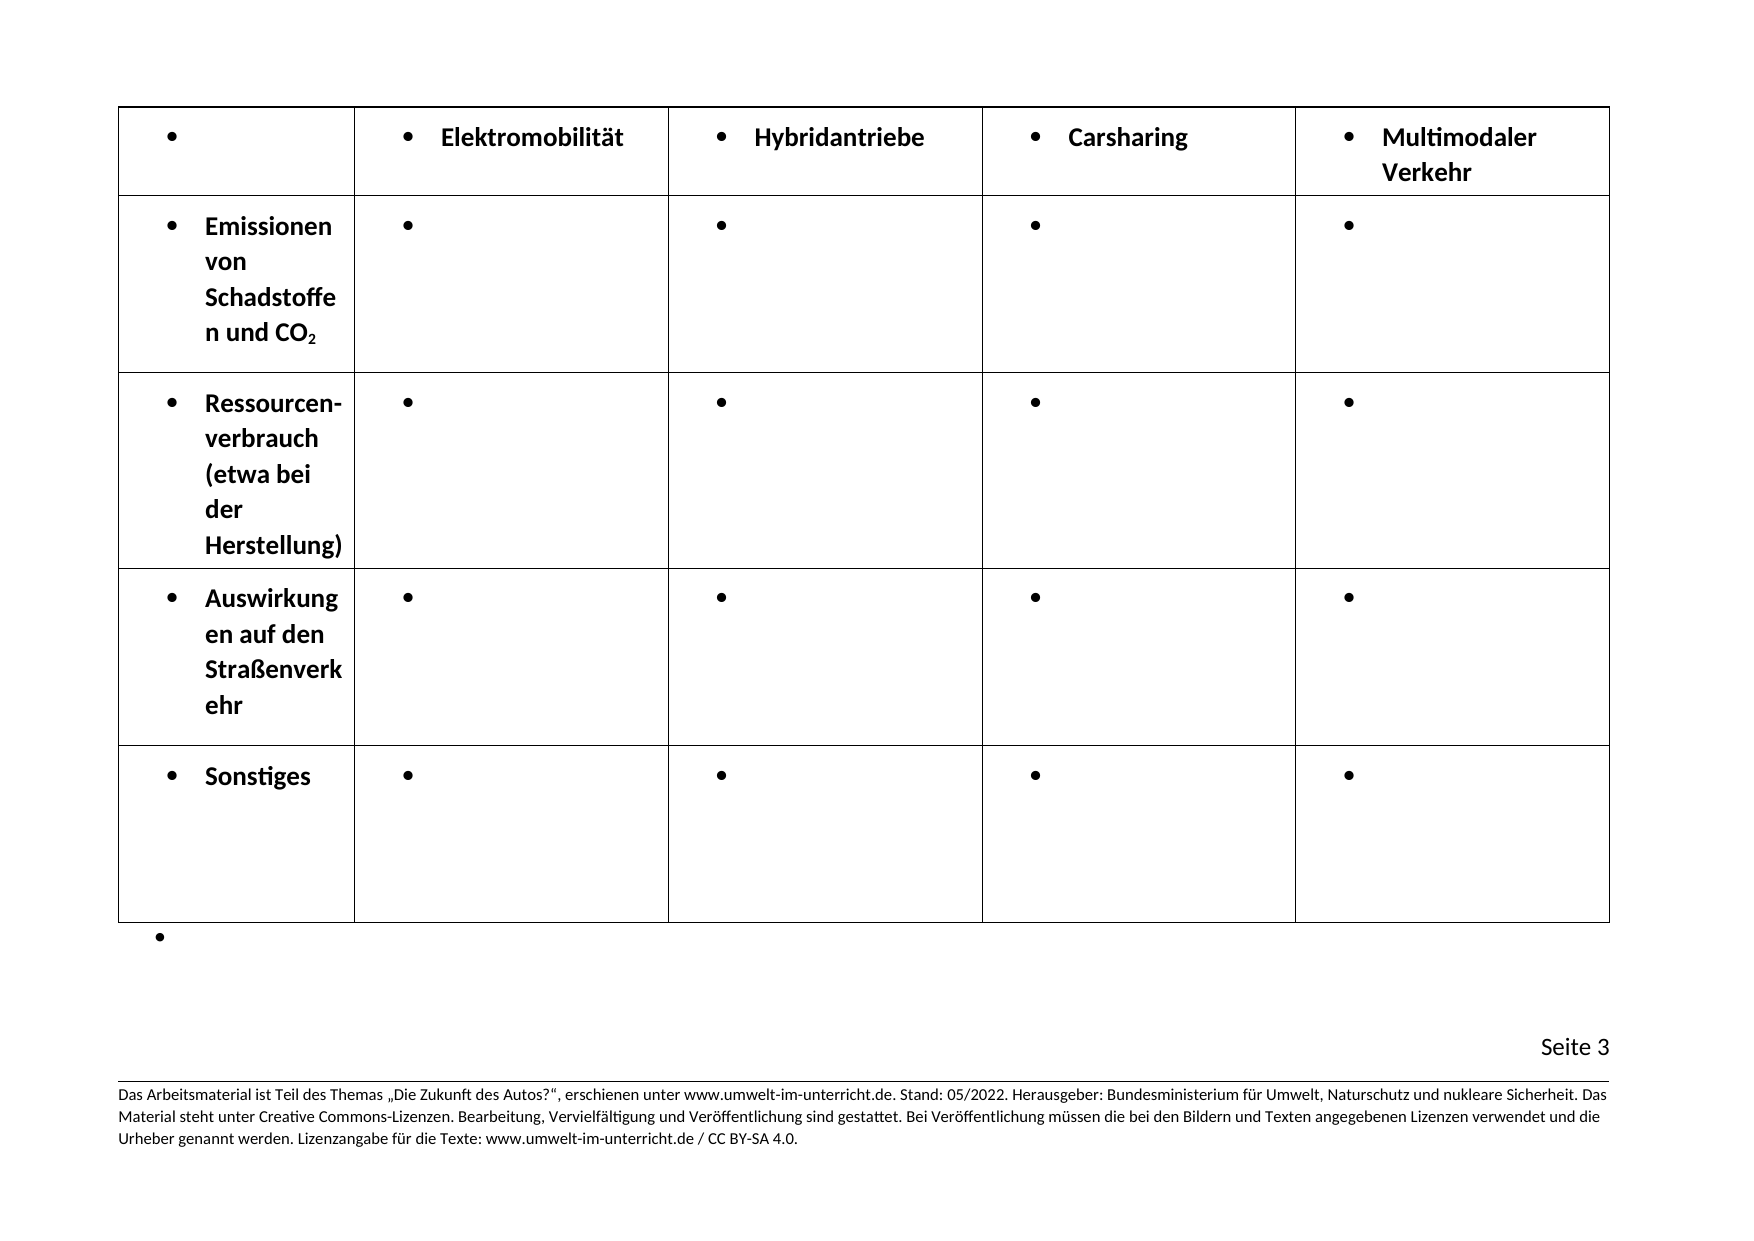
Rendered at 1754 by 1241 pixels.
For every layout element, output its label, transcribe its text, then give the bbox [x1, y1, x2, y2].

table_cell [669, 746, 982, 922]
table_header Hybridantriebe [669, 108, 982, 195]
table_cell [355, 373, 668, 568]
table_cell [983, 373, 1295, 568]
table_header [119, 108, 354, 195]
table_cell [669, 196, 982, 372]
table_cell [355, 569, 668, 745]
table_cell [355, 196, 668, 372]
table_cell Ressourcen-verbrauch (etwa bei der Herstellung) [119, 373, 354, 568]
table_cell Auswirkungen auf den Straßenverkehr [119, 569, 354, 745]
table_cell [983, 196, 1295, 372]
table_cell [1296, 373, 1609, 568]
table_header Multimodaler Verkehr [1296, 108, 1609, 195]
table_cell [355, 746, 668, 922]
table_header Carsharing [983, 108, 1295, 195]
table_cell [983, 746, 1295, 922]
table_cell [1296, 196, 1609, 372]
table_cell Emissionen von Schadstoffen und CO2 [119, 196, 354, 372]
table_cell [669, 373, 982, 568]
table_cell [1296, 569, 1609, 745]
table_header Elektromobilität [355, 108, 668, 195]
table_cell [983, 569, 1295, 745]
table_cell [1296, 746, 1609, 922]
table_cell [669, 569, 982, 745]
table_cell Sonstiges [119, 746, 354, 922]
